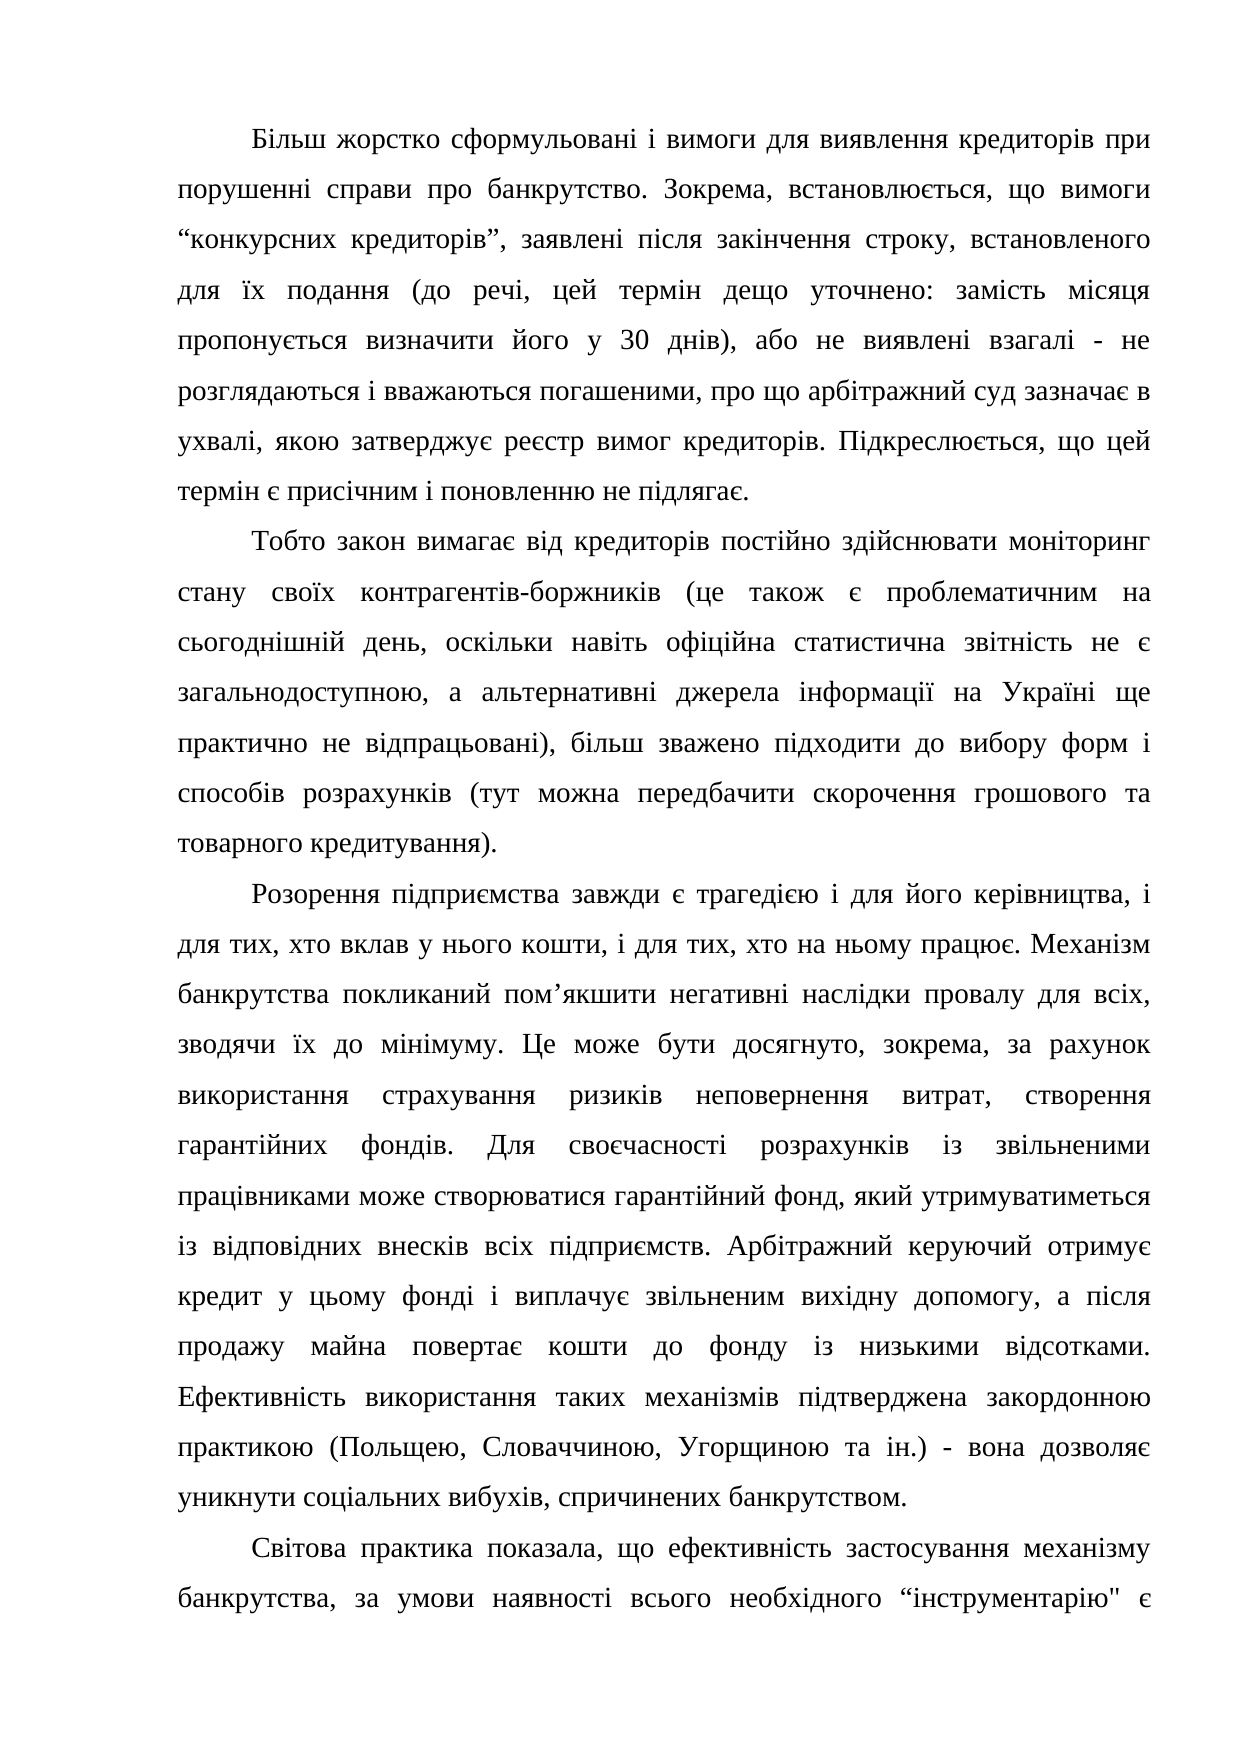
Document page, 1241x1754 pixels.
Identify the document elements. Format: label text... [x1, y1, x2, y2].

text Розорення підприємства завжди є трагедією і для його керівництва, і для тих, хто вклав у нього кошти, і для тих, хто на ньому працює. Механізм банкрутства покликаний пом’якшити негативні наслідки провалу для всіх, зводячи їх до мінімуму. Це може бути досягнуто, зокрема, за рахунок використання страхування ризиків неповернення витрат, створення гарантійних фондів. Для своєчасності розрахунків із звільненими працівниками може створюватися гарантійний фонд, який утримуватиметься із відповідних внесків всіх підприємств. Арбітражний керуючий отримує кредит у цьому фонді і виплачує звільненим вихідну допомогу, а після продажу майна повертає кошти до фонду із низькими відсотками. Ефективність використання таких механізмів підтверджена закордонною практикою (Польщею, Словаччиною, Угорщиною та ін.) - вона дозволяє уникнути соціальних вибухів, спричинених банкрутством. [177, 876, 1152, 1513]
text Тобто закон вимагає від кредиторів постійно здійснювати моніторинг стану своїх контрагентів-боржників (це також є проблематичним на сьогоднішній день, оскільки навіть офіційна статистична звітність не є загальнодоступною, а альтернативні джерела інформації на Україні ще практично не відпрацьовані), більш зважено підходити до вибору форм і способів розрахунків (тут можна передбачити скорочення грошового та товарного кредитування). [177, 523, 1152, 859]
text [177, 1530, 1152, 1614]
text Більш жорстко сформульовані і вимоги для виявлення кредиторів при порушенні справи про банкрутство. Зокрема, встановлюється, що вимоги “конкурсних кредиторів”, заявлені після закінчення строку, встановленого для їх подання (до речі, цей термін дещо уточнено: замість місяця пропонується визначити його у 30 днів), або не виявлені взагалі - не розглядаються і вважаються погашеними, про що арбітражний суд зазначає в ухвалі, якою затверджує реєстр вимог кредиторів. Підкреслюється, що цей термін є присічним і поновленню не підлягає. [177, 121, 1152, 507]
